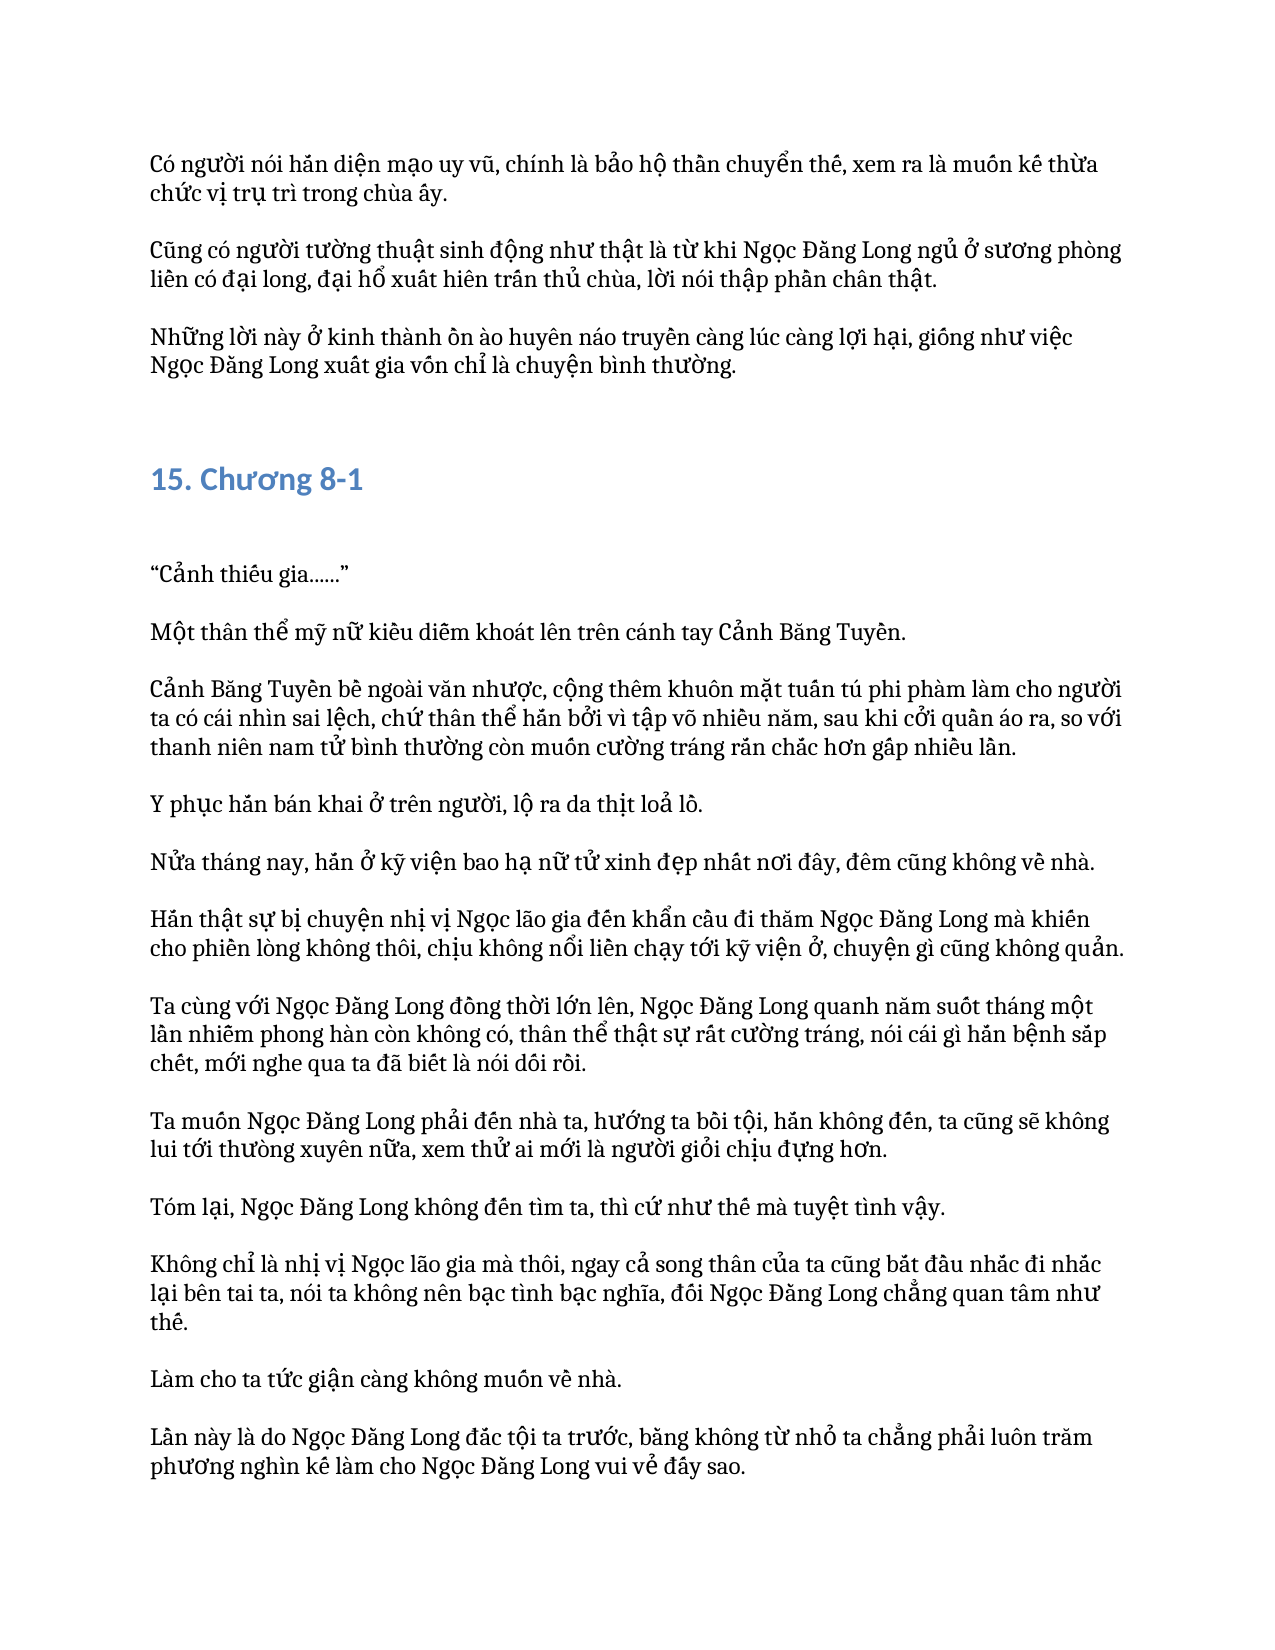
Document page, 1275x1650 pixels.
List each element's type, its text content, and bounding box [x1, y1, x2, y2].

subtitle 15. Chương 8-1 [150, 458, 1125, 499]
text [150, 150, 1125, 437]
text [150, 503, 1125, 1480]
